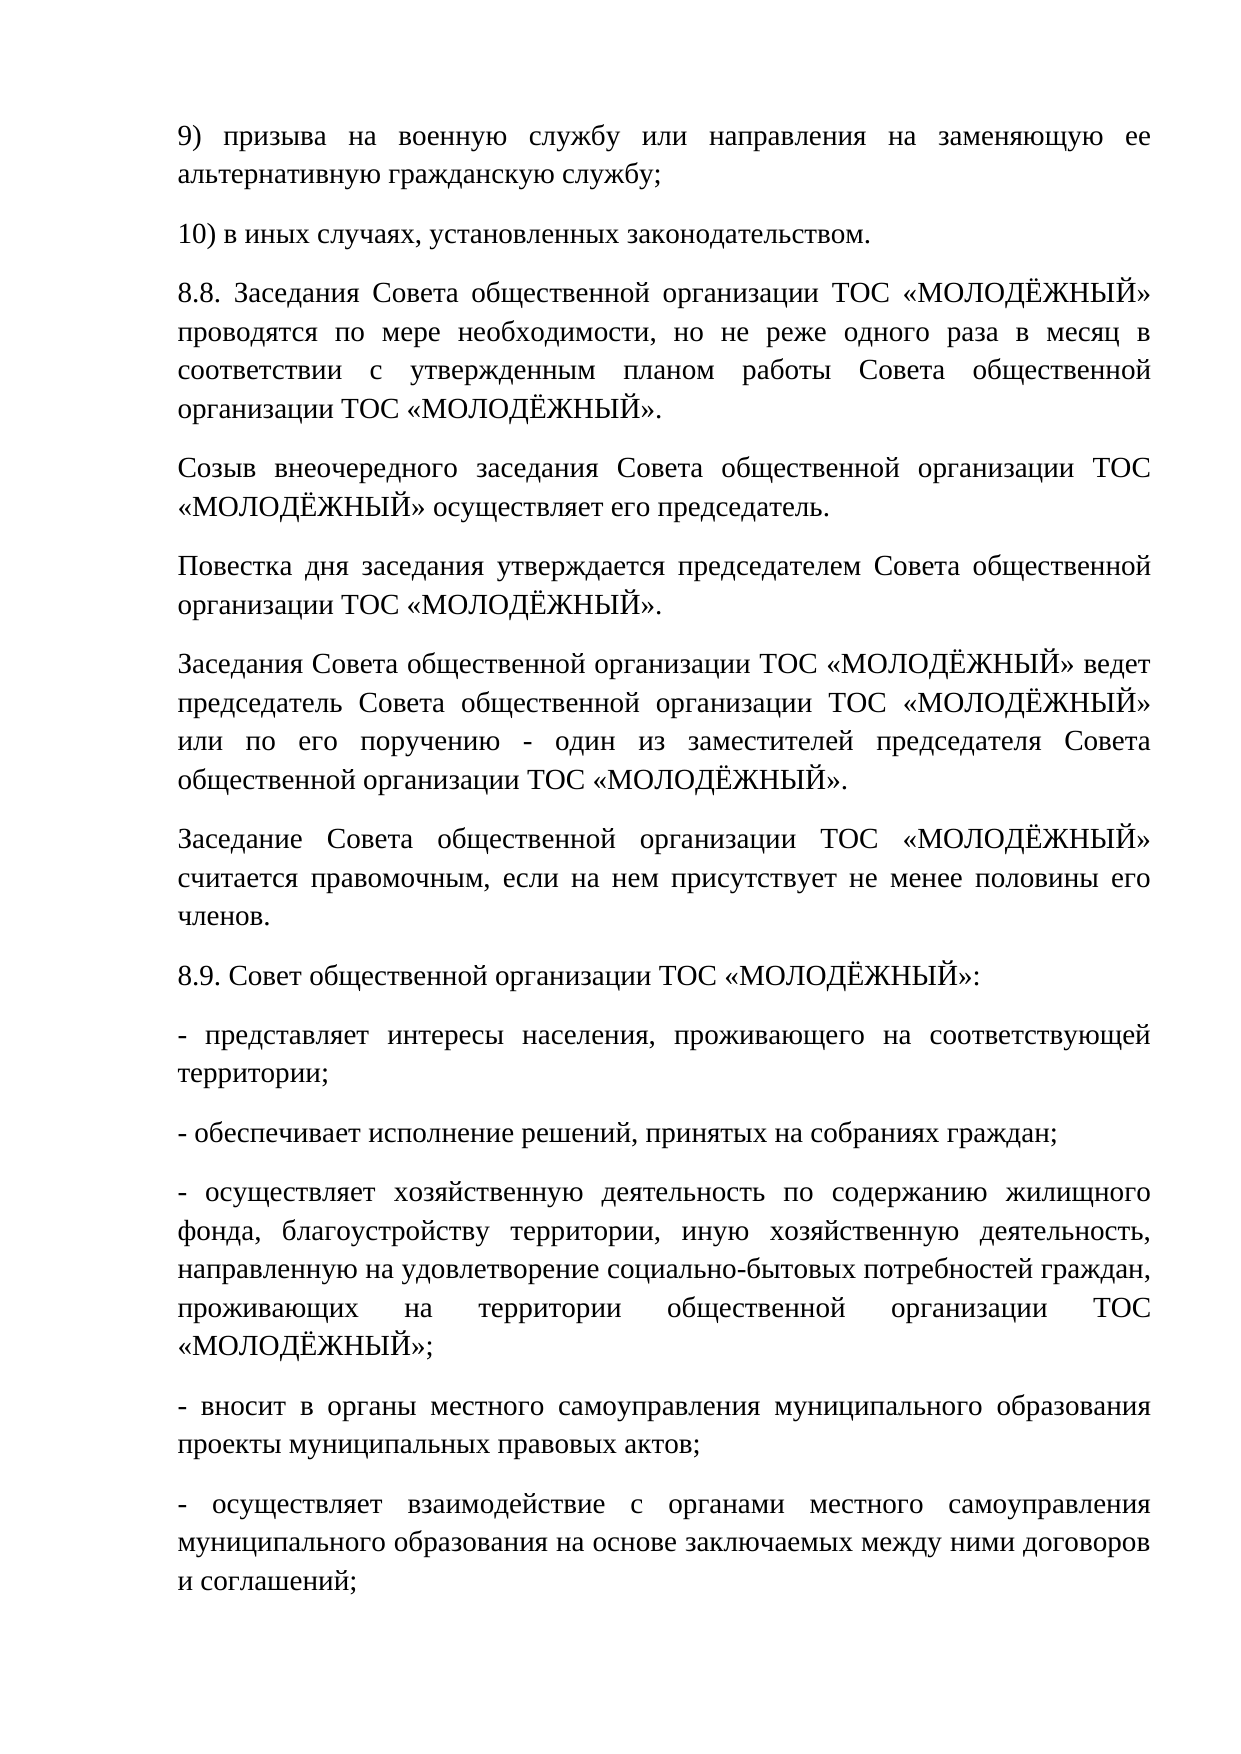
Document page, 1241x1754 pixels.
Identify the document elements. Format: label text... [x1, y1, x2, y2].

text Заседания Совета общественной организации ТОС «МОЛОДЁЖНЫЙ» ведет председатель Совета общественной организации ТОС «МОЛОДЁЖНЫЙ» или по его поручению - один из заместителей председателя Совета общественной организации ТОС «МОЛОДЁЖНЫЙ». [177, 646, 1152, 795]
text - представляет интересы населения, проживающего на соответствующей территории; [177, 1017, 1152, 1089]
text - вносит в органы местного самоуправления муниципального образования проекты муниципальных правовых актов; [177, 1388, 1152, 1460]
text - обеспечивает исполнение решений, принятых на собраниях граждан; [177, 1115, 1152, 1148]
text 8.8. Заседания Совета общественной организации ТОС «МОЛОДЁЖНЫЙ» проводятся по мере необходимости, но не реже одного раза в месяц в соответствии с утвержденным планом работы Совета общественной организации ТОС «МОЛОДЁЖНЫЙ». [177, 275, 1152, 424]
text - осуществляет взаимодействие с органами местного самоуправления муниципального образования на основе заключаемых между ними договоров и соглашений; [177, 1486, 1152, 1596]
text Повестка дня заседания утверждается председателем Совета общественной организации ТОС «МОЛОДЁЖНЫЙ». [177, 548, 1152, 620]
text Заседание Совета общественной организации ТОС «МОЛОДЁЖНЫЙ» считается правомочным, если на нем присутствует не менее половины его членов. [177, 821, 1152, 932]
text 8.9. Совет общественной организации ТОС «МОЛОДЁЖНЫЙ»: [177, 958, 1152, 991]
text 10) в иных случаях, установленных законодательством. [177, 216, 1152, 249]
text 9) призыва на военную службу или направления на заменяющую ее альтернативную гражданскую службу; [177, 118, 1152, 190]
text - осуществляет хозяйственную деятельность по содержанию жилищного фонда, благоустройству территории, иную хозяйственную деятельность, направленную на удовлетворение социально-бытовых потребностей граждан, проживающих на территории общественной организации ТОС «МОЛОДЁЖНЫЙ»; [177, 1174, 1152, 1362]
text Созыв внеочередного заседания Совета общественной организации ТОС «МОЛОДЁЖНЫЙ» осуществляет его председатель. [177, 450, 1152, 522]
